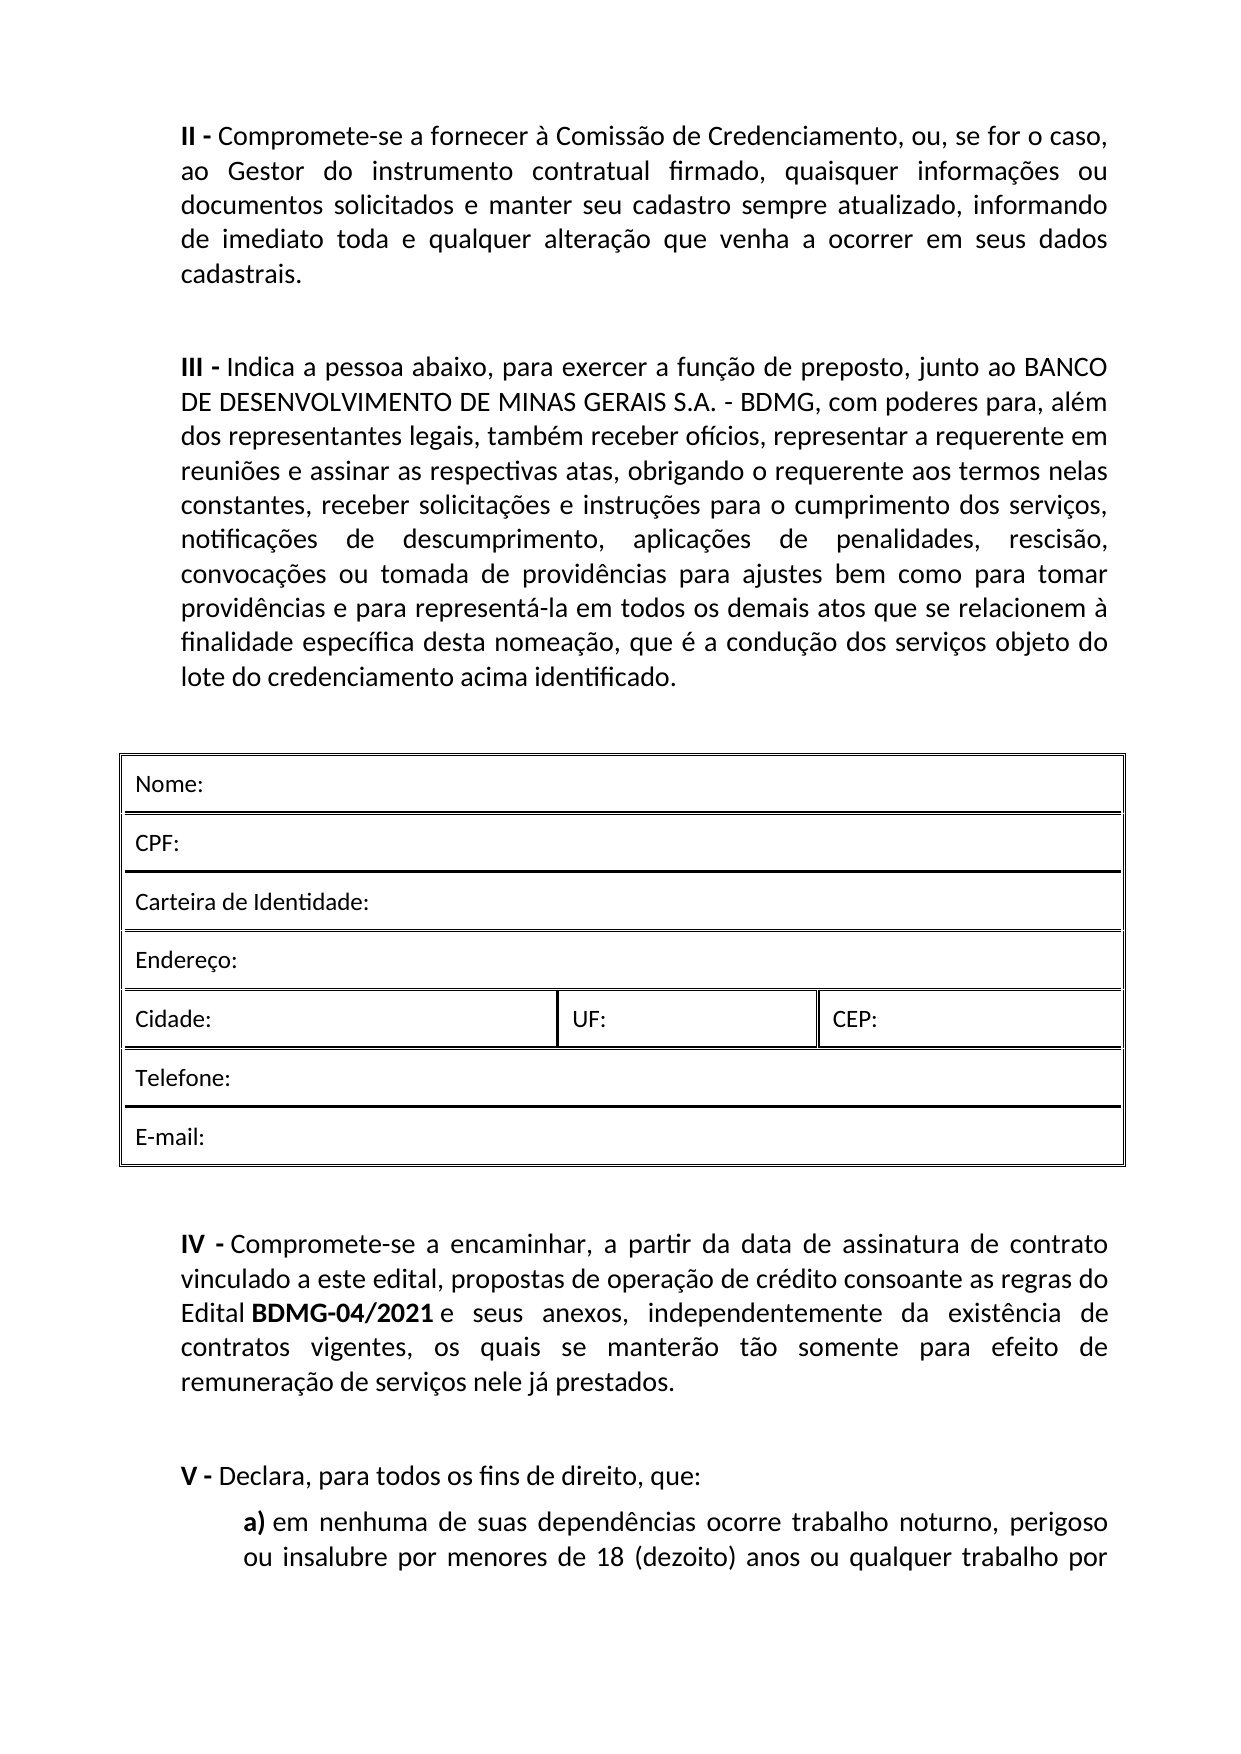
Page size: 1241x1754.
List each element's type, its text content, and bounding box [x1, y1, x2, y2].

text IV - Compromete-se a encaminhar, a partir da data de assinatura de contrato vinculado a este edital, propostas de operação de crédito consoante as regras do Edital BDMG-04/2021 e seus anexos, independentemente da existência de contratos vigentes, os quais se manterão tão somente para efeito de remuneração de serviços nele já prestados. [181, 1226, 1109, 1398]
text V - Declara, para todos os fins de direito, que: [181, 1458, 1109, 1492]
text II - Compromete-se a fornecer à Comissão de Credenciamento, ou, se for o caso, ao Gestor do instrumento contratual firmado, quaisquer informações ou documentos solicitados e manter seu cadastro sempre atualizado, informando de imediato toda e qualquer alteração que venha a ocorrer em seus dados cadastrais. [181, 118, 1109, 290]
table_cell CEP: [820, 988, 1123, 1046]
table_cell Endereço: [120, 929, 1124, 987]
table_cell UF: [559, 991, 816, 1046]
table_cell CPF: [122, 811, 1123, 870]
table_header Nome: [122, 756, 1123, 811]
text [243, 1504, 1109, 1573]
table_cell E-mail: [122, 1105, 1123, 1164]
table_cell Cidade: [122, 988, 556, 1046]
table_cell Carteira de Identidade: [122, 870, 1123, 929]
text III - Indica a pessoa abaixo, para exercer a função de preposto, junto ao BANCO DE DESENVOLVIMENTO DE MINAS GERAIS S.A. - BDMG, com poderes para, além dos representantes legais, também receber ofícios, representar a requerente em reuniões e assinar as respectivas atas, obrigando o requerente aos termos nelas constantes, receber solicitações e instruções para o cumprimento dos serviços, notificações de descumprimento, aplicações de penalidades, rescisão, convocações ou tomada de providências para ajustes bem como para tomar providências e para representá-la em todos os demais atos que se relacionem à finalidade específica desta nomeação, que é a condução dos serviços objeto do lote do credenciamento acima identificado. [181, 349, 1109, 693]
table_cell Telefone: [122, 1046, 1123, 1105]
